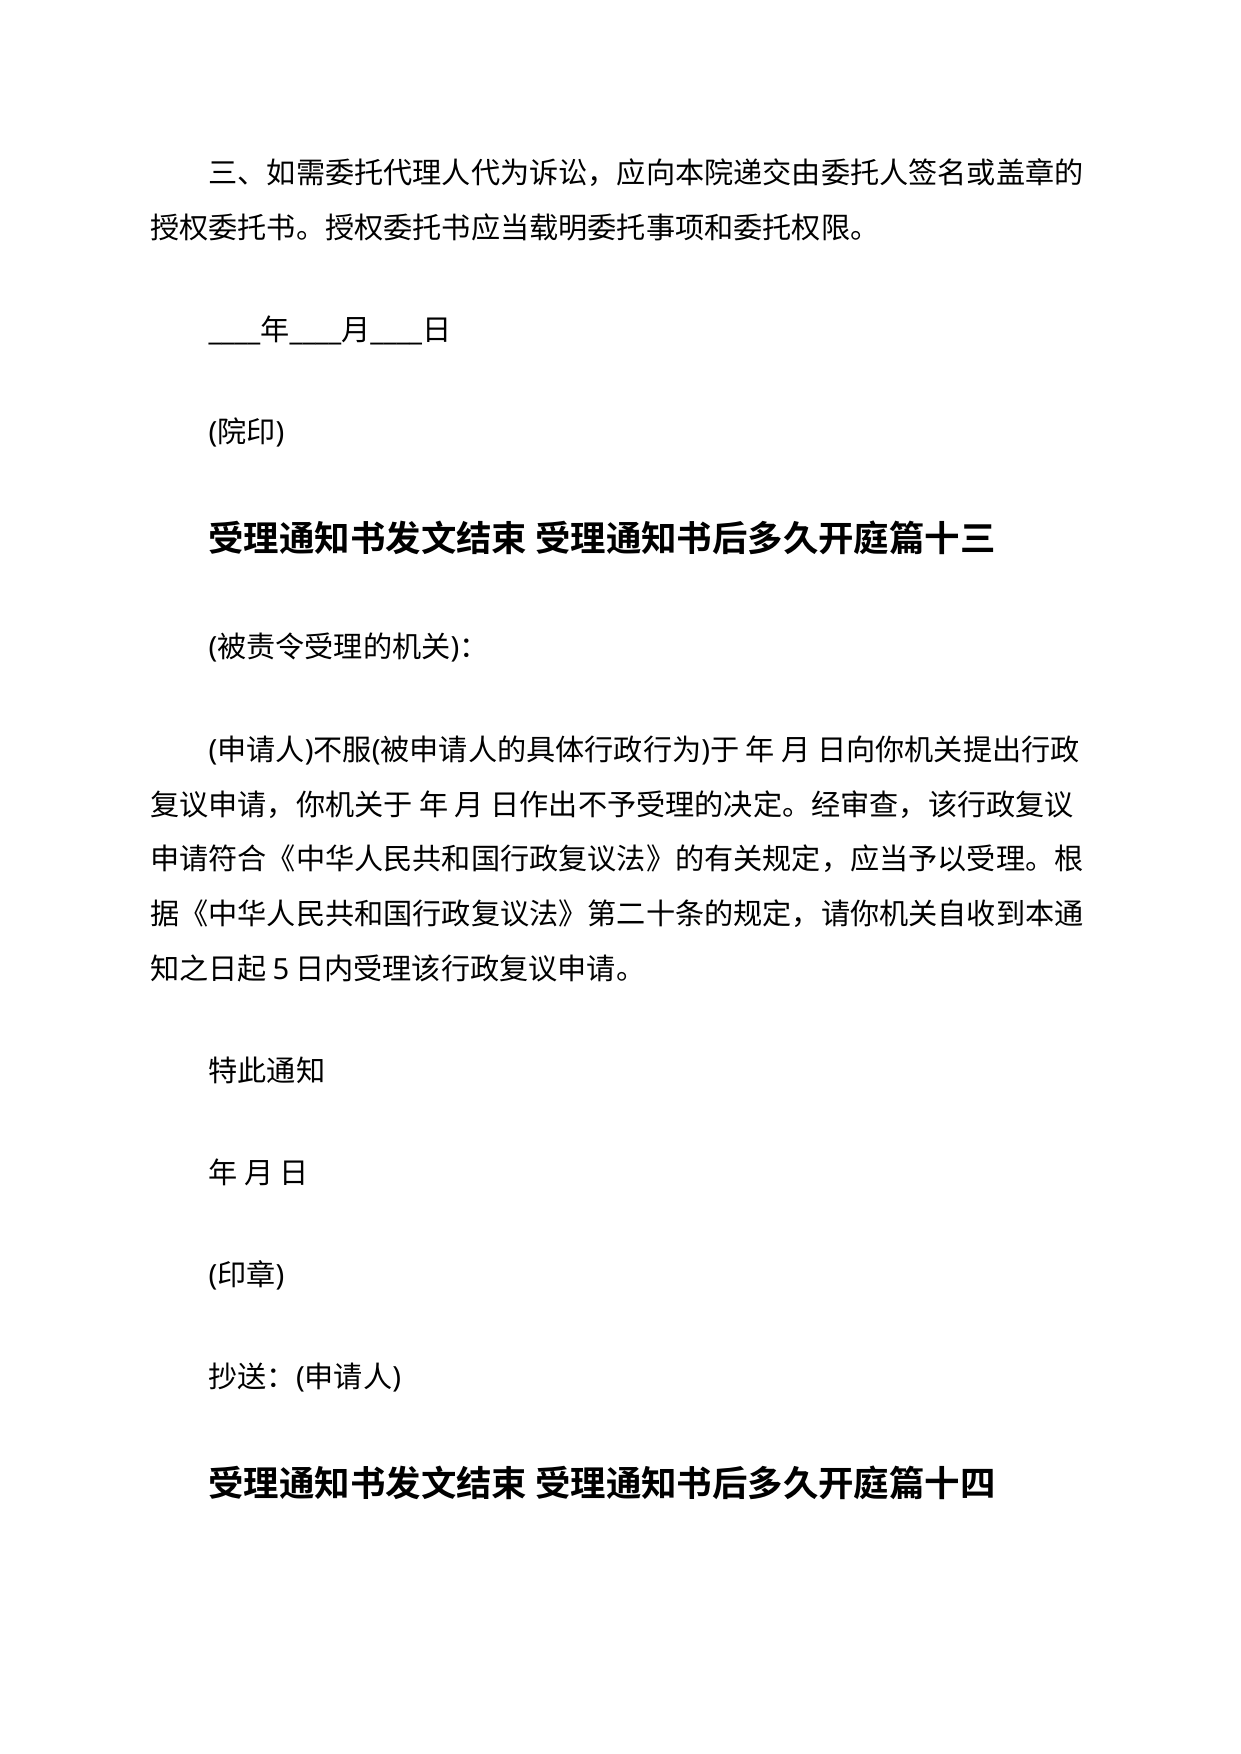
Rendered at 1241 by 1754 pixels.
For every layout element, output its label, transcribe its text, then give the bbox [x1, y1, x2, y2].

text 受理通知书发文结束 受理通知书后多久开庭篇十四 [150, 1455, 1090, 1506]
text 年 月 日 [150, 1149, 1090, 1192]
text 特此通知 [150, 1048, 1090, 1090]
text ____年____月____日 [150, 307, 1090, 349]
text 抄送：(申请人) [150, 1353, 1090, 1396]
text (印章) [150, 1251, 1090, 1294]
text 三、如需委托代理人代为诉讼，应向本院递交由委托人签名或盖章的授权委托书。授权委托书应当载明委托事项和委托权限。 [150, 150, 1090, 247]
text 受理通知书发文结束 受理通知书后多久开庭篇十三 [150, 511, 1090, 562]
text (申请人)不服(被申请人的具体行政行为)于 年 月 日向你机关提出行政复议申请，你机关于 年 月 日作出不予受理的决定。经审查，该行政复议申请符合《中华人民共和国行政复议法》的有关规定，应当予以受理。根据《中华人民共和国行政复议法》第二十条的规定，请你机关自收到本通知之日起5日内受理该行政复议申请。 [150, 726, 1090, 988]
text (院印) [150, 409, 1090, 451]
text (被责令受理的机关)： [150, 624, 1090, 666]
